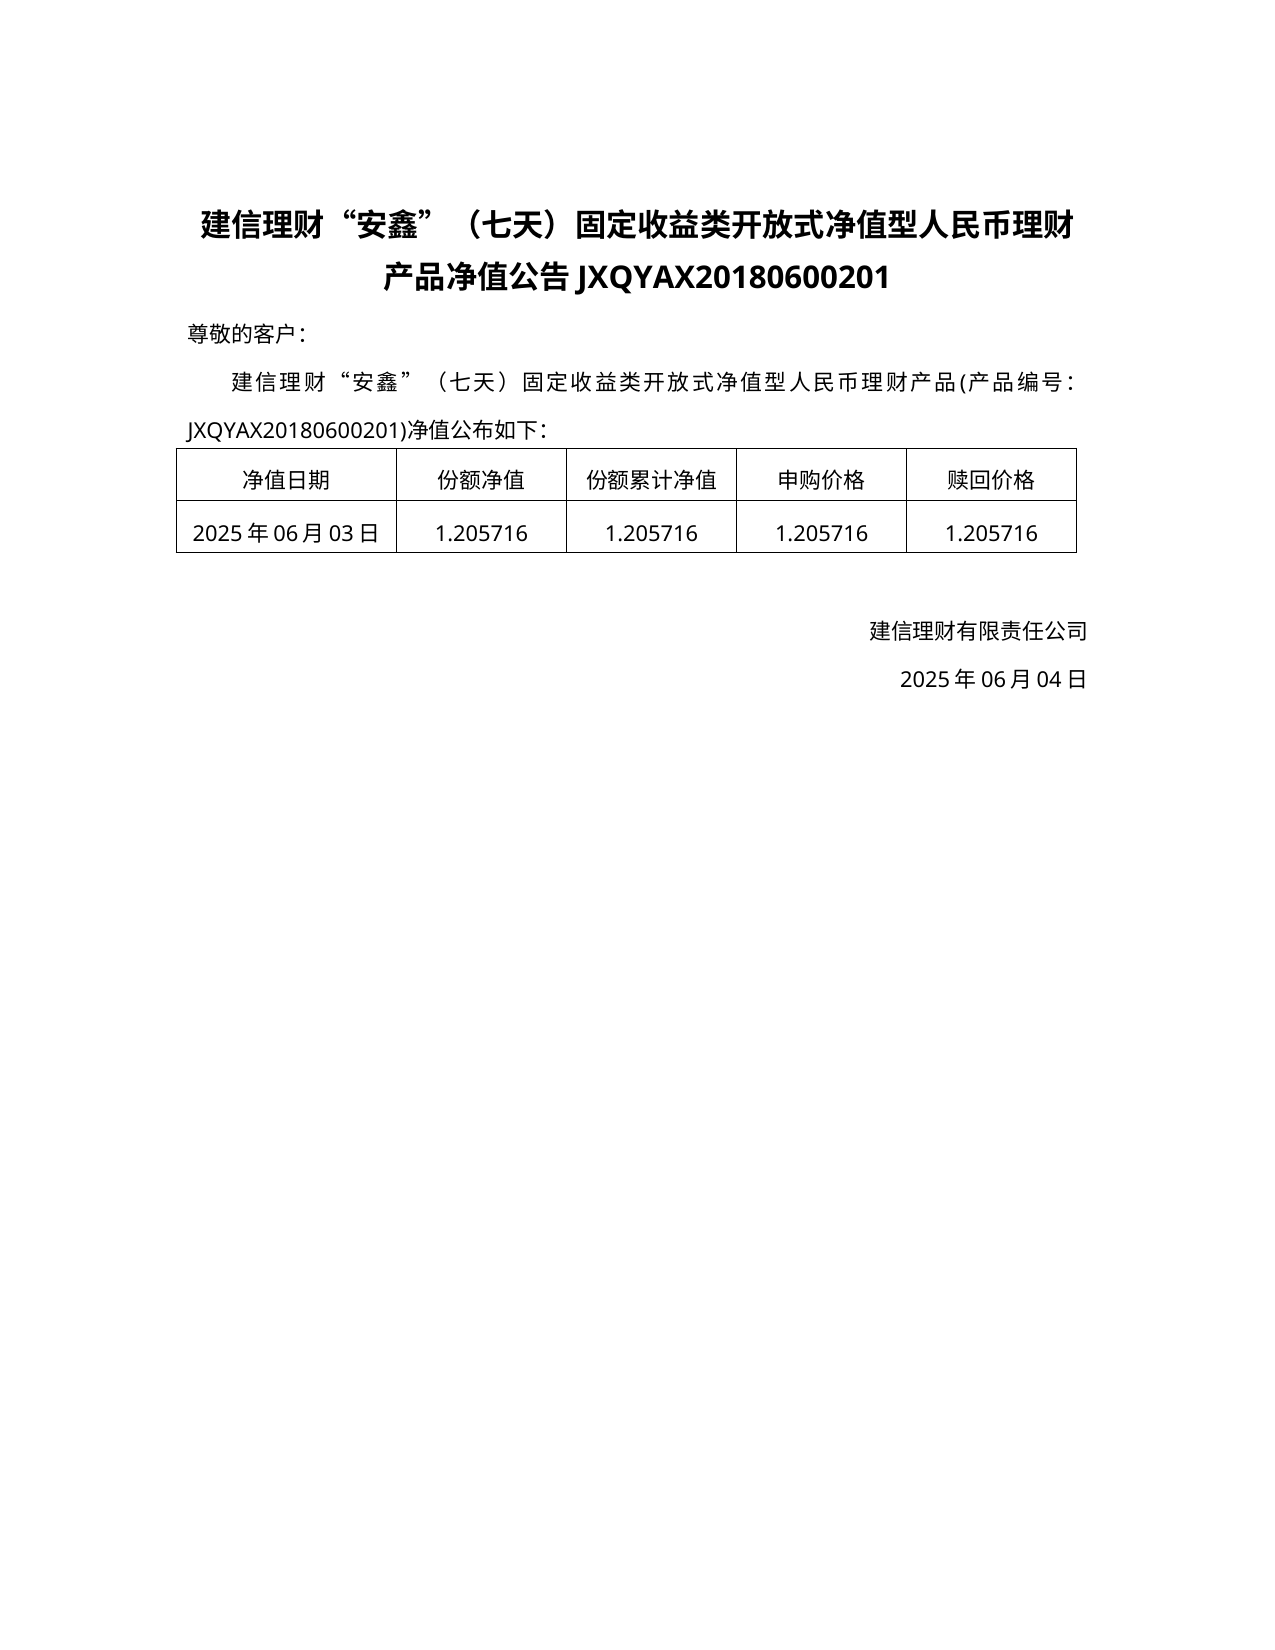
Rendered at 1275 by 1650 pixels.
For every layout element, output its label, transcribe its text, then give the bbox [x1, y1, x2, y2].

text 建信理财有限责任公司 [187, 601, 1087, 649]
table_cell 1.205716 [737, 501, 906, 552]
table_header 申购价格 [737, 449, 906, 500]
table_header 赎回价格 [907, 449, 1076, 500]
text 尊敬的客户： [187, 304, 1087, 352]
table_header 份额净值 [397, 449, 566, 500]
table_header 净值日期 [177, 449, 396, 500]
table_header 份额累计净值 [567, 449, 736, 500]
table_cell 2025年06月03日 [177, 501, 396, 552]
subtitle 建信理财“安鑫”（七天）固定收益类开放式净值型人民币理财产品净值公告JXQYAX20180600201 [187, 200, 1087, 297]
table_cell 1.205716 [907, 501, 1076, 552]
table_cell 1.205716 [567, 501, 736, 552]
table_cell 1.205716 [397, 501, 566, 552]
text 建信理财“安鑫”（七天）固定收益类开放式净值型人民币理财产品(产品编号：JXQYAX20180600201)净值公布如下： [187, 352, 1087, 448]
text 2025年06月04日 [187, 649, 1087, 697]
